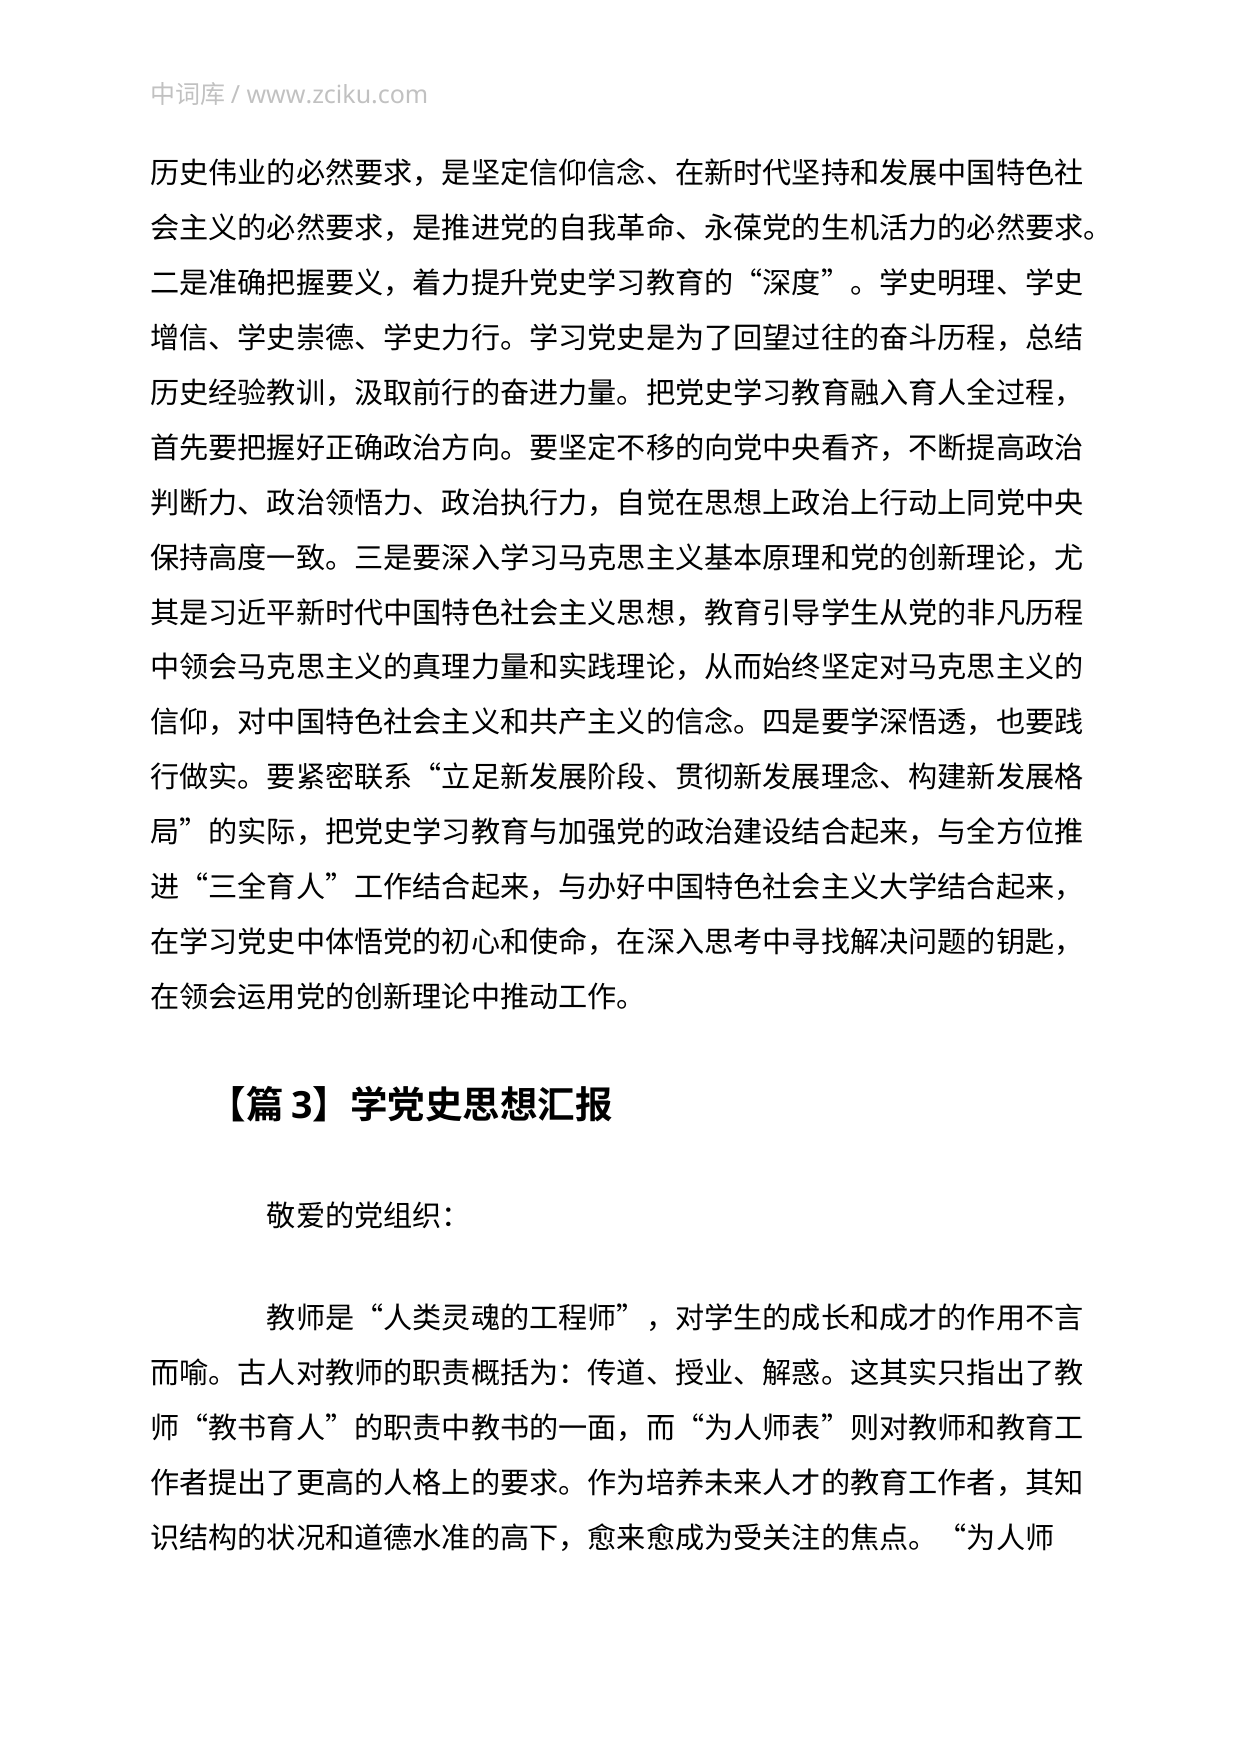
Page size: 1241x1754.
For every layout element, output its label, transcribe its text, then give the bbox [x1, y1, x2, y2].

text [150, 1294, 1090, 1556]
text 【篇3】学党史思想汇报 [150, 1075, 1090, 1130]
text 敬爱的党组织： [150, 1193, 1090, 1235]
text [150, 150, 1090, 1016]
